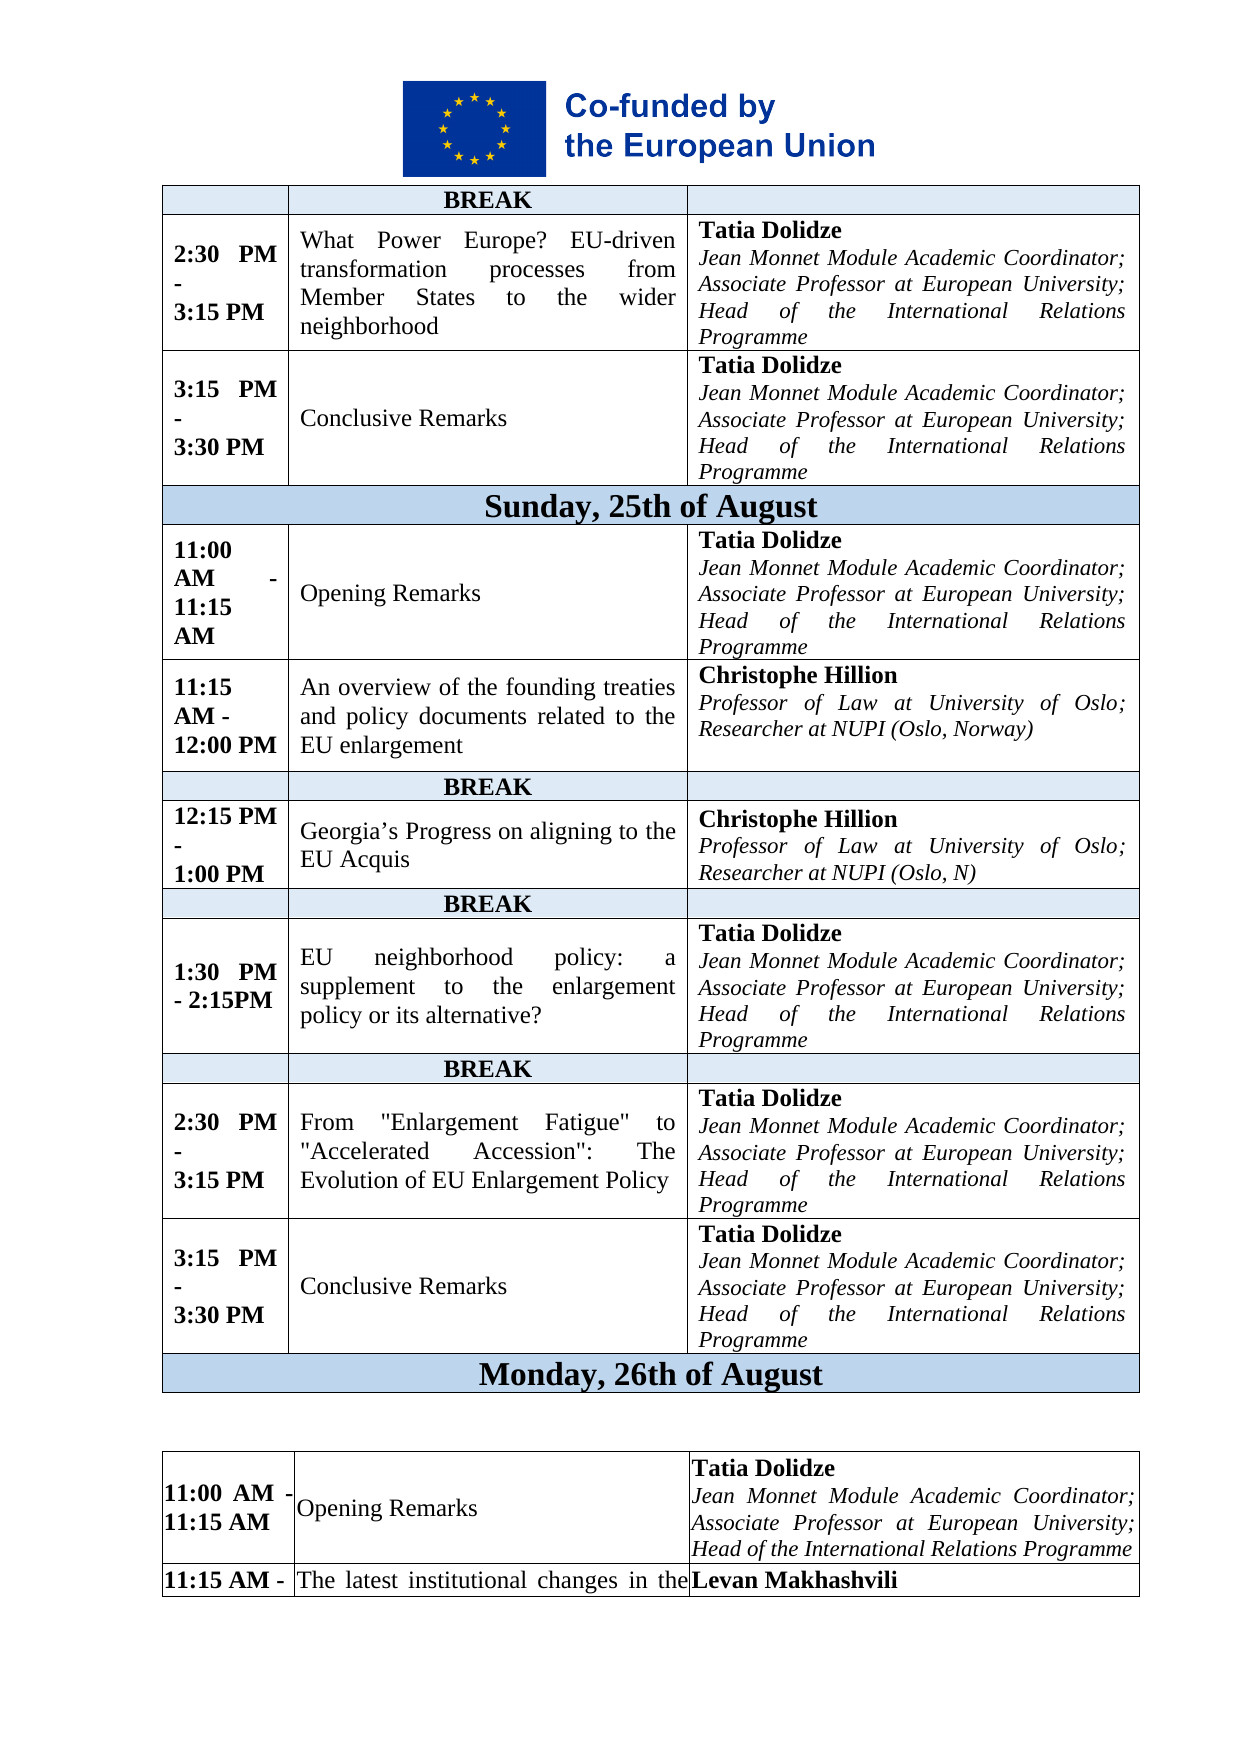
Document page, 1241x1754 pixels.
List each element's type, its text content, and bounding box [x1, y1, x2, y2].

table_cell What Power Europe? EU-driven transformation processes from Member States to the wider neighborhood [289, 215, 687, 349]
table_cell 3:15 PM - 3:30 PM [163, 351, 288, 485]
table_cell [163, 772, 288, 800]
table_cell [688, 772, 1139, 800]
table_cell From "Enlargement Fatigue" to "Accelerated Accession": The Evolution of EU Enlargement Policy [289, 1084, 687, 1218]
table_cell BREAK [289, 772, 687, 800]
table_cell Tatia Dolidze Jean Monnet Module Academic Coordinator; Associate Professor at European University; Head of the International Relations Programme [688, 919, 1139, 1053]
table_header Tatia Dolidze Jean Monnet Module Academic Coordinator; Associate Professor at European University; Head of the International Relations Programme [690, 1452, 1139, 1563]
table_cell [163, 889, 288, 917]
table_cell Georgia’s Progress on aligning to the EU Acquis [289, 801, 687, 888]
picture [396, 73, 894, 185]
table_cell Levan Makhashvili Head of Cabinet of the Chairman of Parliament at Parliament of Georgia; Associate Professor at European University [690, 1564, 1139, 1596]
table_cell [163, 186, 288, 214]
table_cell [688, 186, 1139, 214]
table_cell 12:15 PM - 1:00 PM [163, 801, 288, 888]
table_cell BREAK [289, 889, 687, 917]
table_cell Tatia Dolidze Jean Monnet Module Academic Coordinator; Associate Professor at European University; Head of the International Relations Programme [688, 215, 1139, 349]
table_header Opening Remarks [295, 1452, 689, 1563]
table_cell Opening Remarks [289, 525, 687, 659]
table_cell BREAK [289, 1054, 687, 1082]
table_cell 11:00 AM - 11:15 AM [163, 525, 288, 659]
table_cell An overview of the founding treaties and policy documents related to the EU enlargement [289, 660, 687, 771]
table_cell 1:30 PM - 2:15PM [163, 919, 288, 1053]
table_cell Tatia Dolidze Jean Monnet Module Academic Coordinator; Associate Professor at European University; Head of the International Relations Programme [688, 525, 1139, 659]
table_cell Tatia Dolidze Jean Monnet Module Academic Coordinator; Associate Professor at European University; Head of the International Relations Programme [688, 1084, 1139, 1218]
table_cell The latest institutional changes in the European Union and their impact on the enlargement policy [295, 1564, 689, 1596]
table_cell Conclusive Remarks [289, 1219, 687, 1353]
table_cell Christophe Hillion Professor of Law at University of Oslo; Researcher at NUPI (Oslo, Norway) [688, 660, 1139, 771]
table_cell [688, 889, 1139, 917]
table_cell BREAK [289, 186, 687, 214]
table_cell Tatia Dolidze Jean Monnet Module Academic Coordinator; Associate Professor at European University; Head of the International Relations Programme [688, 351, 1139, 485]
table_cell Christophe Hillion Professor of Law at University of Oslo; Researcher at NUPI (Oslo, N) [688, 801, 1139, 888]
table_cell EU neighborhood policy: a supplement to the enlargement policy or its alternative? [289, 919, 687, 1053]
table_cell 2:30 PM - 3:15 PM [163, 1084, 288, 1218]
table_header 11:00 AM - 11:15 AM [163, 1452, 294, 1563]
table_cell [688, 1054, 1139, 1082]
table_cell Tatia Dolidze Jean Monnet Module Academic Coordinator; Associate Professor at European University; Head of the International Relations Programme [688, 1219, 1139, 1353]
table_cell [163, 1054, 288, 1082]
table_cell Monday, 26th of August [163, 1354, 1139, 1392]
table_cell 11:15 AM - 12:00 PM [163, 1564, 294, 1596]
table_cell 2:30 PM - 3:15 PM [163, 215, 288, 349]
table_cell 3:15 PM - 3:30 PM [163, 1219, 288, 1353]
table_cell Conclusive Remarks [289, 351, 687, 485]
table_cell 11:15 AM - 12:00 PM [163, 660, 288, 771]
table_cell Sunday, 25th of August [163, 486, 1139, 524]
